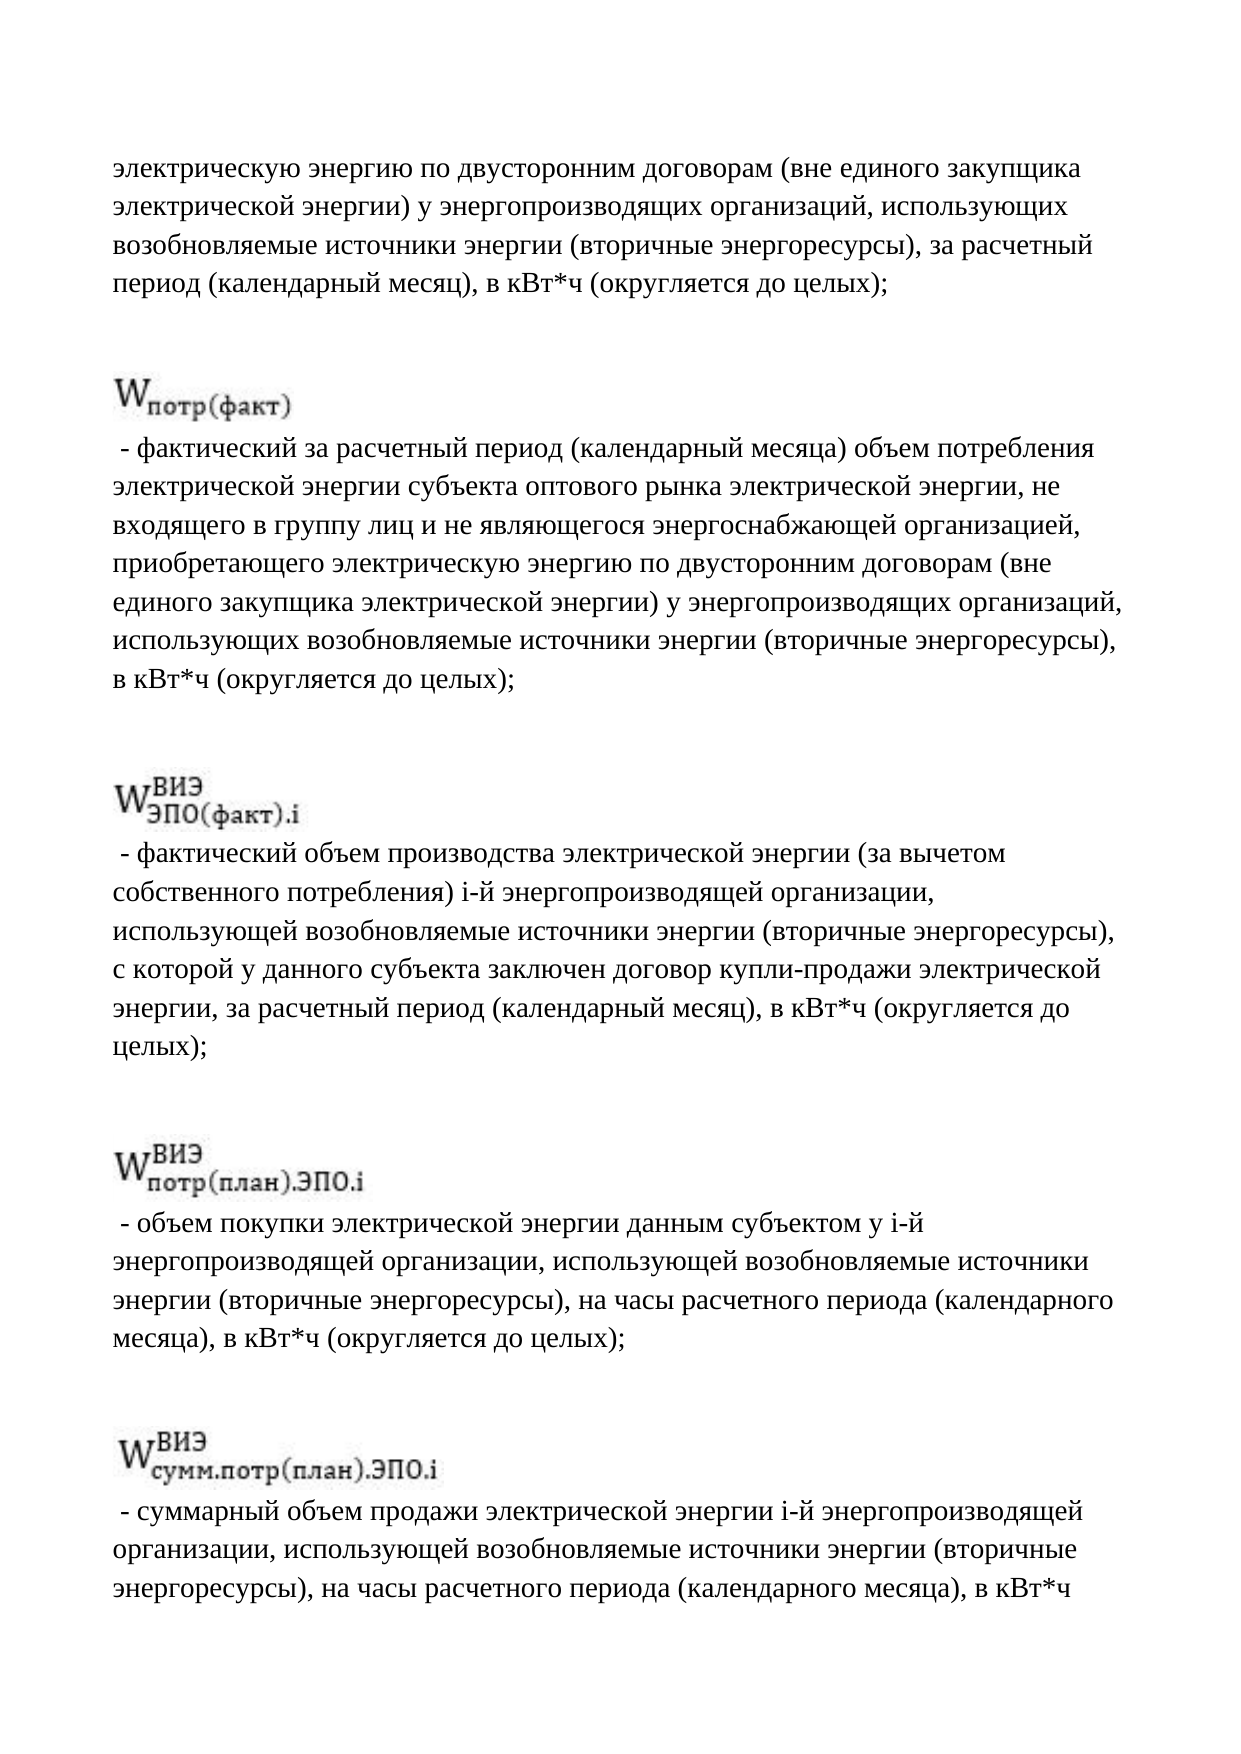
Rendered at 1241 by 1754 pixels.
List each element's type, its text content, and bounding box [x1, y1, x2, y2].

picture [112, 1426, 444, 1490]
picture [112, 1134, 373, 1202]
text - фактический за расчетный период (календарный месяца) объем потребления электрической энергии субъекта оптового рынка электрической энергии, не входящего в группу лиц и не являющегося энергоснабжающей организацией, приобретающего электрическую энергию по двусторонним договорам (вне единого закупщика электрической энергии) у энергопроизводящих организаций, использующих возобновляемые источники энергии (вторичные энергоресурсы), в кВт*ч (округляется до целых); [112, 430, 1128, 725]
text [112, 150, 1128, 329]
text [112, 1493, 1128, 1604]
text - объем покупки электрической энергии данным субъектом у i-й энергопроизводящей организации, использующей возобновляемые источники энергии (вторичные энергоресурсы), на часы расчетного периода (календарного месяца), в кВт*ч (округляется до целых); [112, 1205, 1128, 1384]
text - фактический объем производства электрической энергии (за вычетом собственного потребления) i-й энергопроизводящей организации, использующей возобновляемые источники энергии (вторичные энергоресурсы), с которой у данного субъекта заключен договор купли-продажи электрической энергии, за расчетный период (календарный месяц), в кВт*ч (округляется до целых); [112, 836, 1128, 1092]
picture [112, 767, 309, 832]
picture [112, 371, 294, 426]
